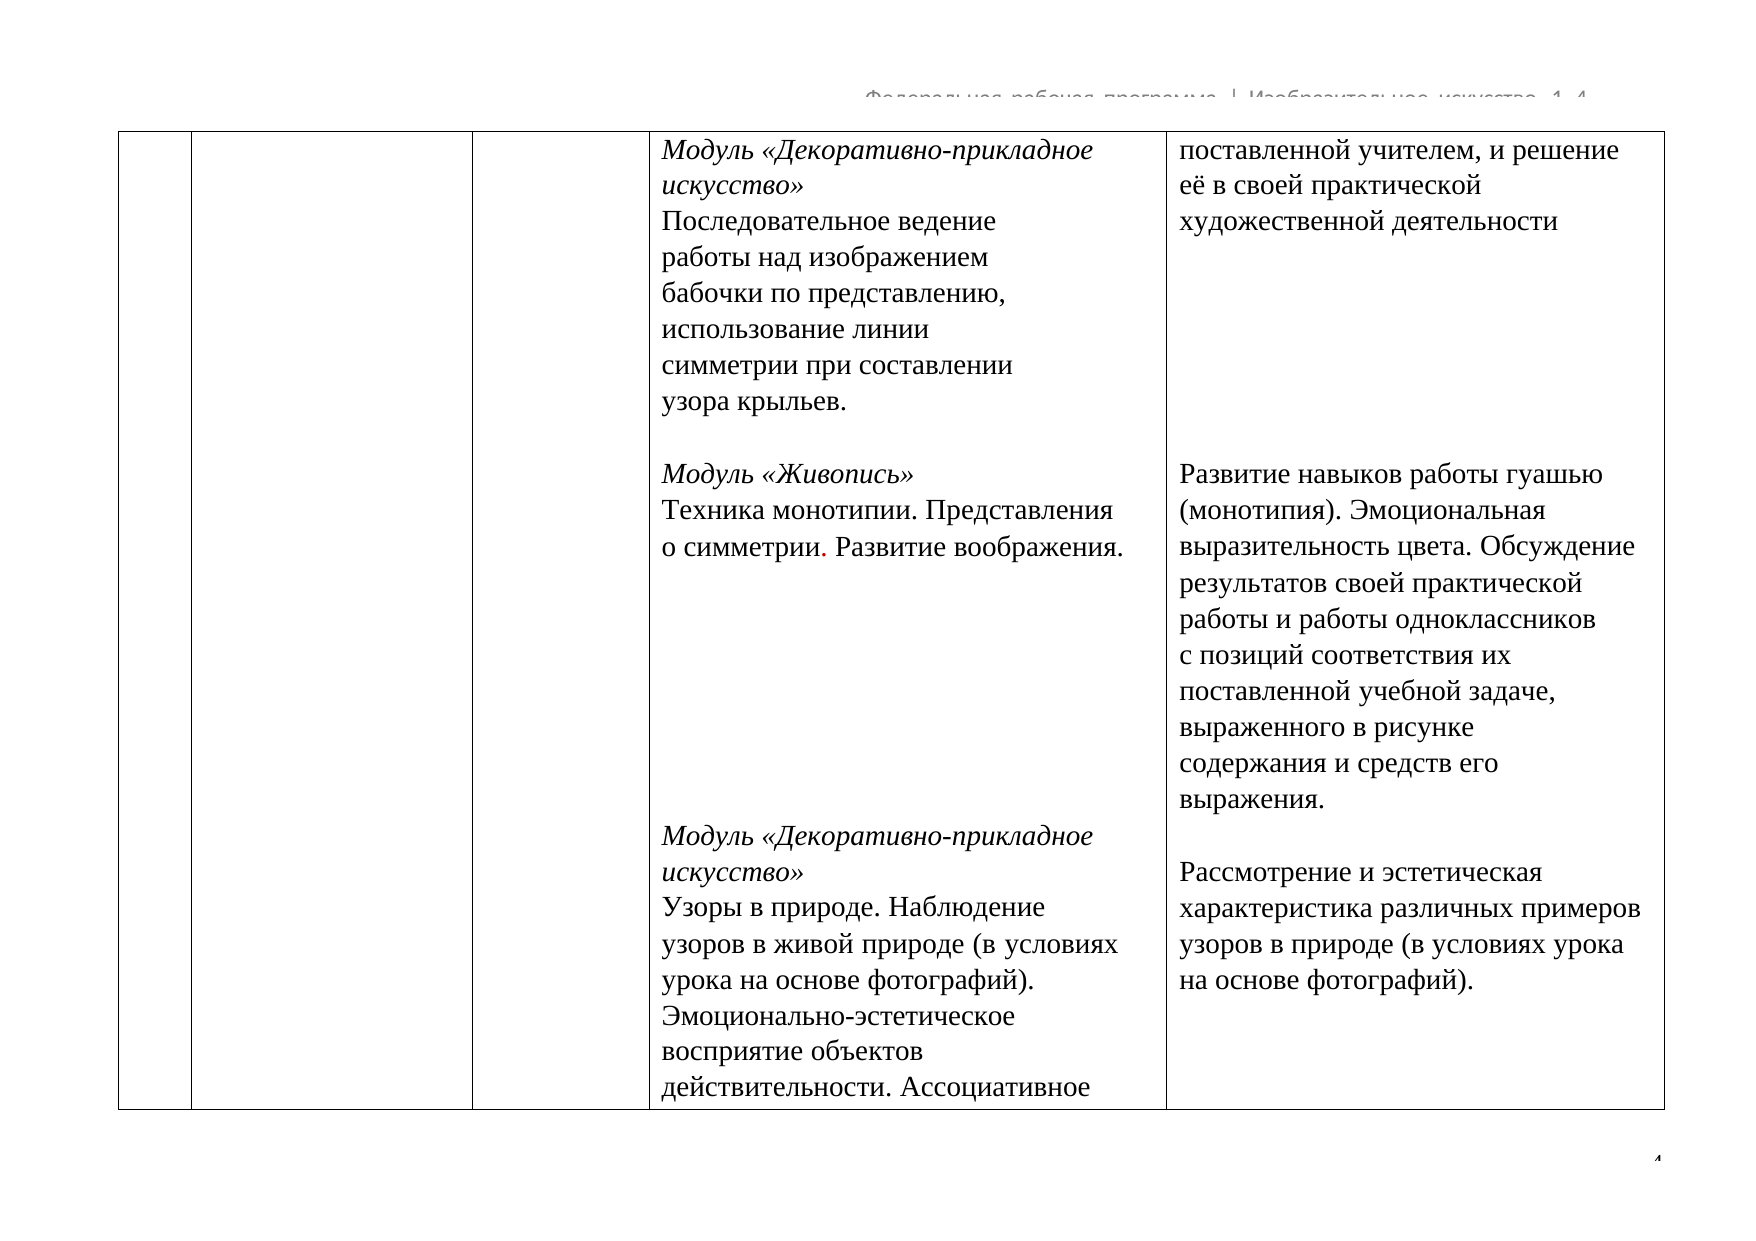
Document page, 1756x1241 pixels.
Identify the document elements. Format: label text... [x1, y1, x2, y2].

table_header [473, 132, 649, 1109]
table_header поставленной учителем, и решение её в своей практической художественной деятельности Развитие навыков работы гуашью (монотипия). Эмоциональная выразительность цвета. Обсуждение результатов своей практической работы и работы одноклассников с позиций соответствия их поставленной учебной задаче, выраженного в рисунке содержания и средств его выражения. Рассмотрение и эстетическая характеристика различных примеров узоров в природе (в условиях урока на основе фотографий). [1167, 132, 1664, 1109]
table_header [119, 132, 191, 1109]
table_header [192, 132, 472, 1109]
table_header Модуль «Декоративно-прикладное искусство» Последовательное ведение работы над изображением бабочки по представлению, использование линии симметрии при составлении узора крыльев. Модуль «Живопись» Техника монотипии. Представления о симметрии. Развитие воображения. Модуль «Декоративно-прикладное искусство» Узоры в природе. Наблюдение узоров в живой природе (в условиях урока на основе фотографий). Эмоционально-эстетическое восприятие объектов действительности. Ассоциативное [650, 132, 1166, 1109]
